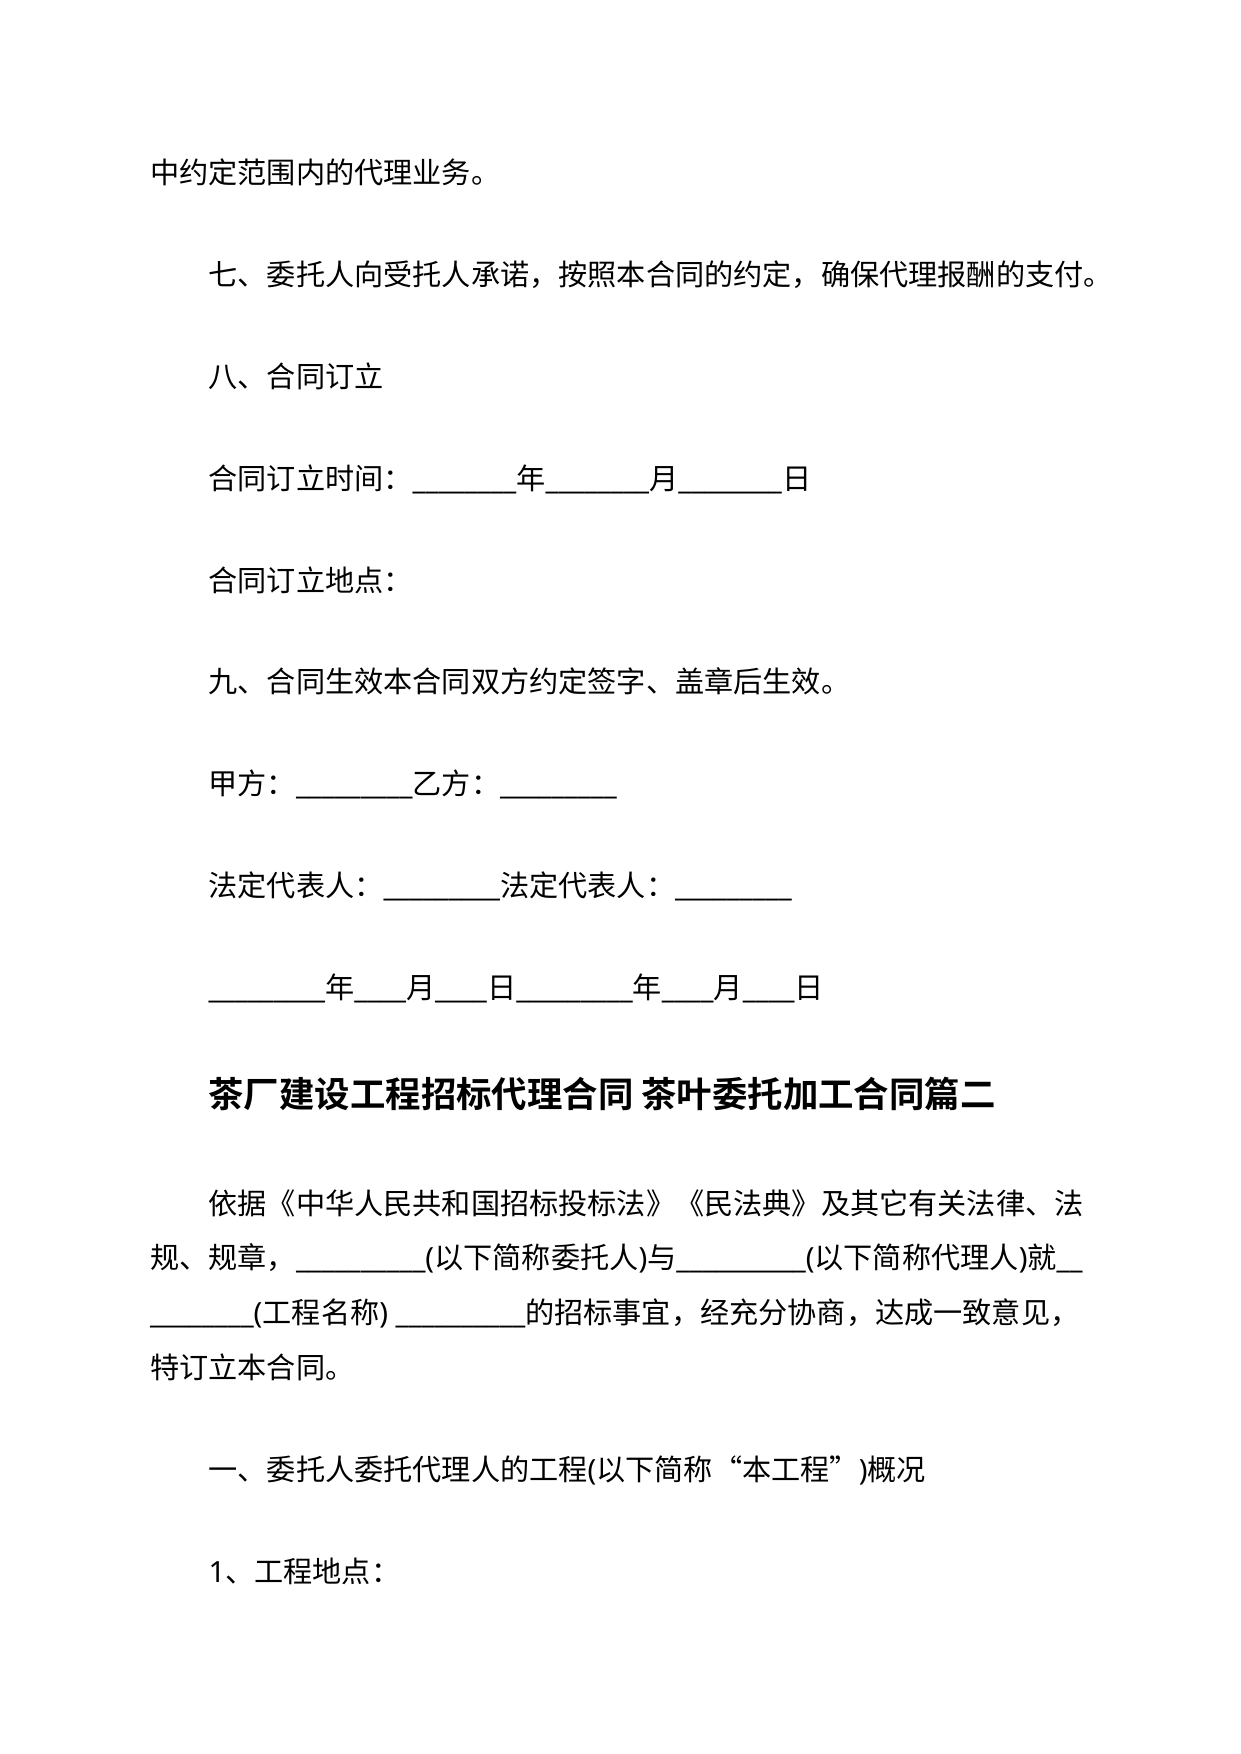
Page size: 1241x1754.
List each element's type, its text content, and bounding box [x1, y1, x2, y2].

text 1、工程地点： [150, 1549, 1090, 1591]
text 九、合同生效本合同双方约定签字、盖章后生效。 [150, 659, 1090, 701]
text _________年____月____日_________年____月____日 [150, 965, 1090, 1007]
text 法定代表人：_________法定代表人：_________ [150, 863, 1090, 905]
text 依据《中华人民共和国招标投标法》《民法典》及其它有关法律、法规、规章，__________(以下简称委托人)与__________(以下简称代理人)就__________(工程名称) __________的招标事宜，经充分协商，达成一致意见，特订立本合同。 [150, 1180, 1090, 1387]
text 七、委托人向受托人承诺，按照本合同的约定，确保代理报酬的支付。 [150, 252, 1090, 294]
text 合同订立地点： [150, 557, 1090, 599]
text 合同订立时间：________年________月________日 [150, 455, 1090, 498]
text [150, 150, 1090, 192]
text 八、合同订立 [150, 353, 1090, 396]
text 甲方：_________乙方：_________ [150, 761, 1090, 803]
text 茶厂建设工程招标代理合同 茶叶委托加工合同篇二 [150, 1067, 1090, 1118]
text 一、委托人委托代理人的工程(以下简称“本工程”)概况 [150, 1447, 1090, 1489]
